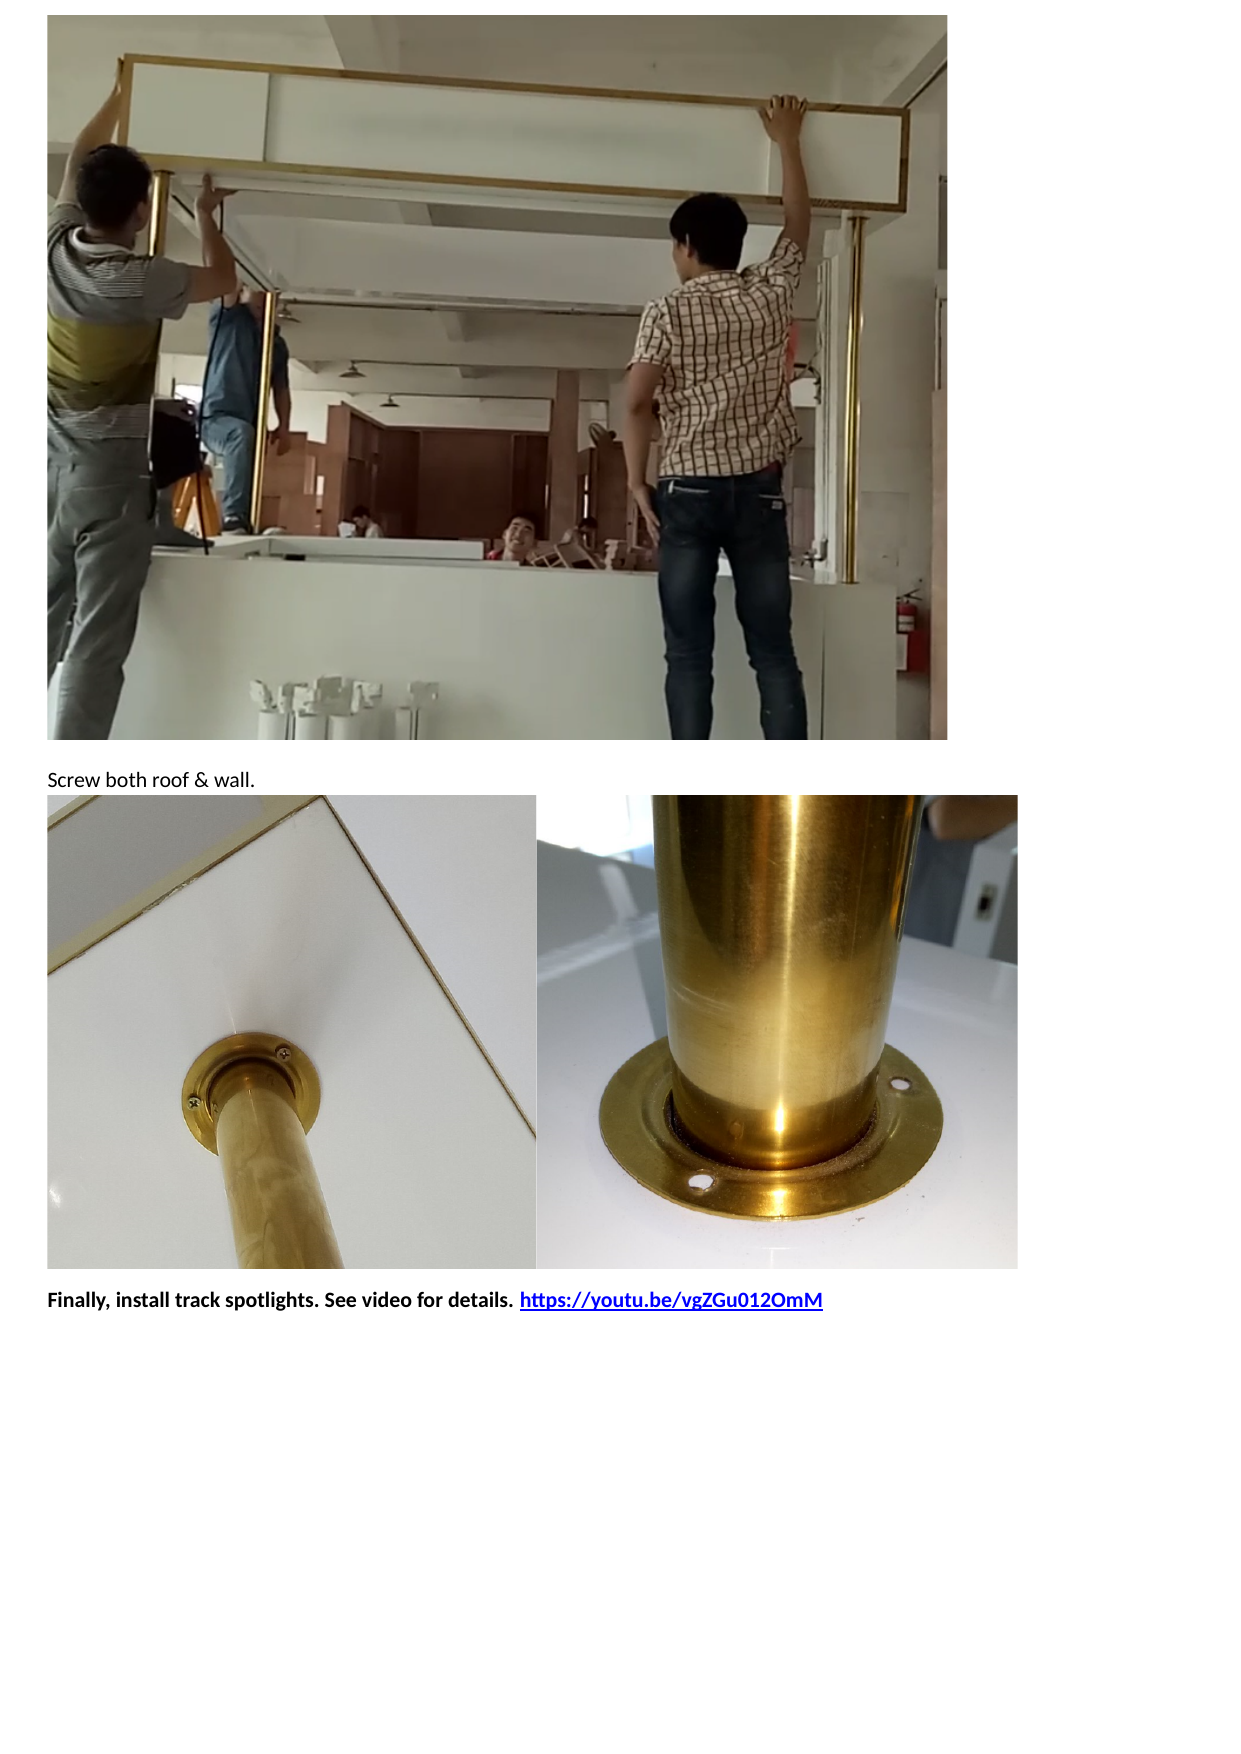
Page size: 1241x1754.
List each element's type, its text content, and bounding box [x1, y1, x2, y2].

picture [47, 15, 948, 740]
text Finally, install track spotlights. See video for details. https://youtu.be/vgZGu012OmM [47, 1283, 1240, 1316]
picture [47, 795, 1018, 1269]
text Screw both roof & wall. [47, 763, 1240, 796]
